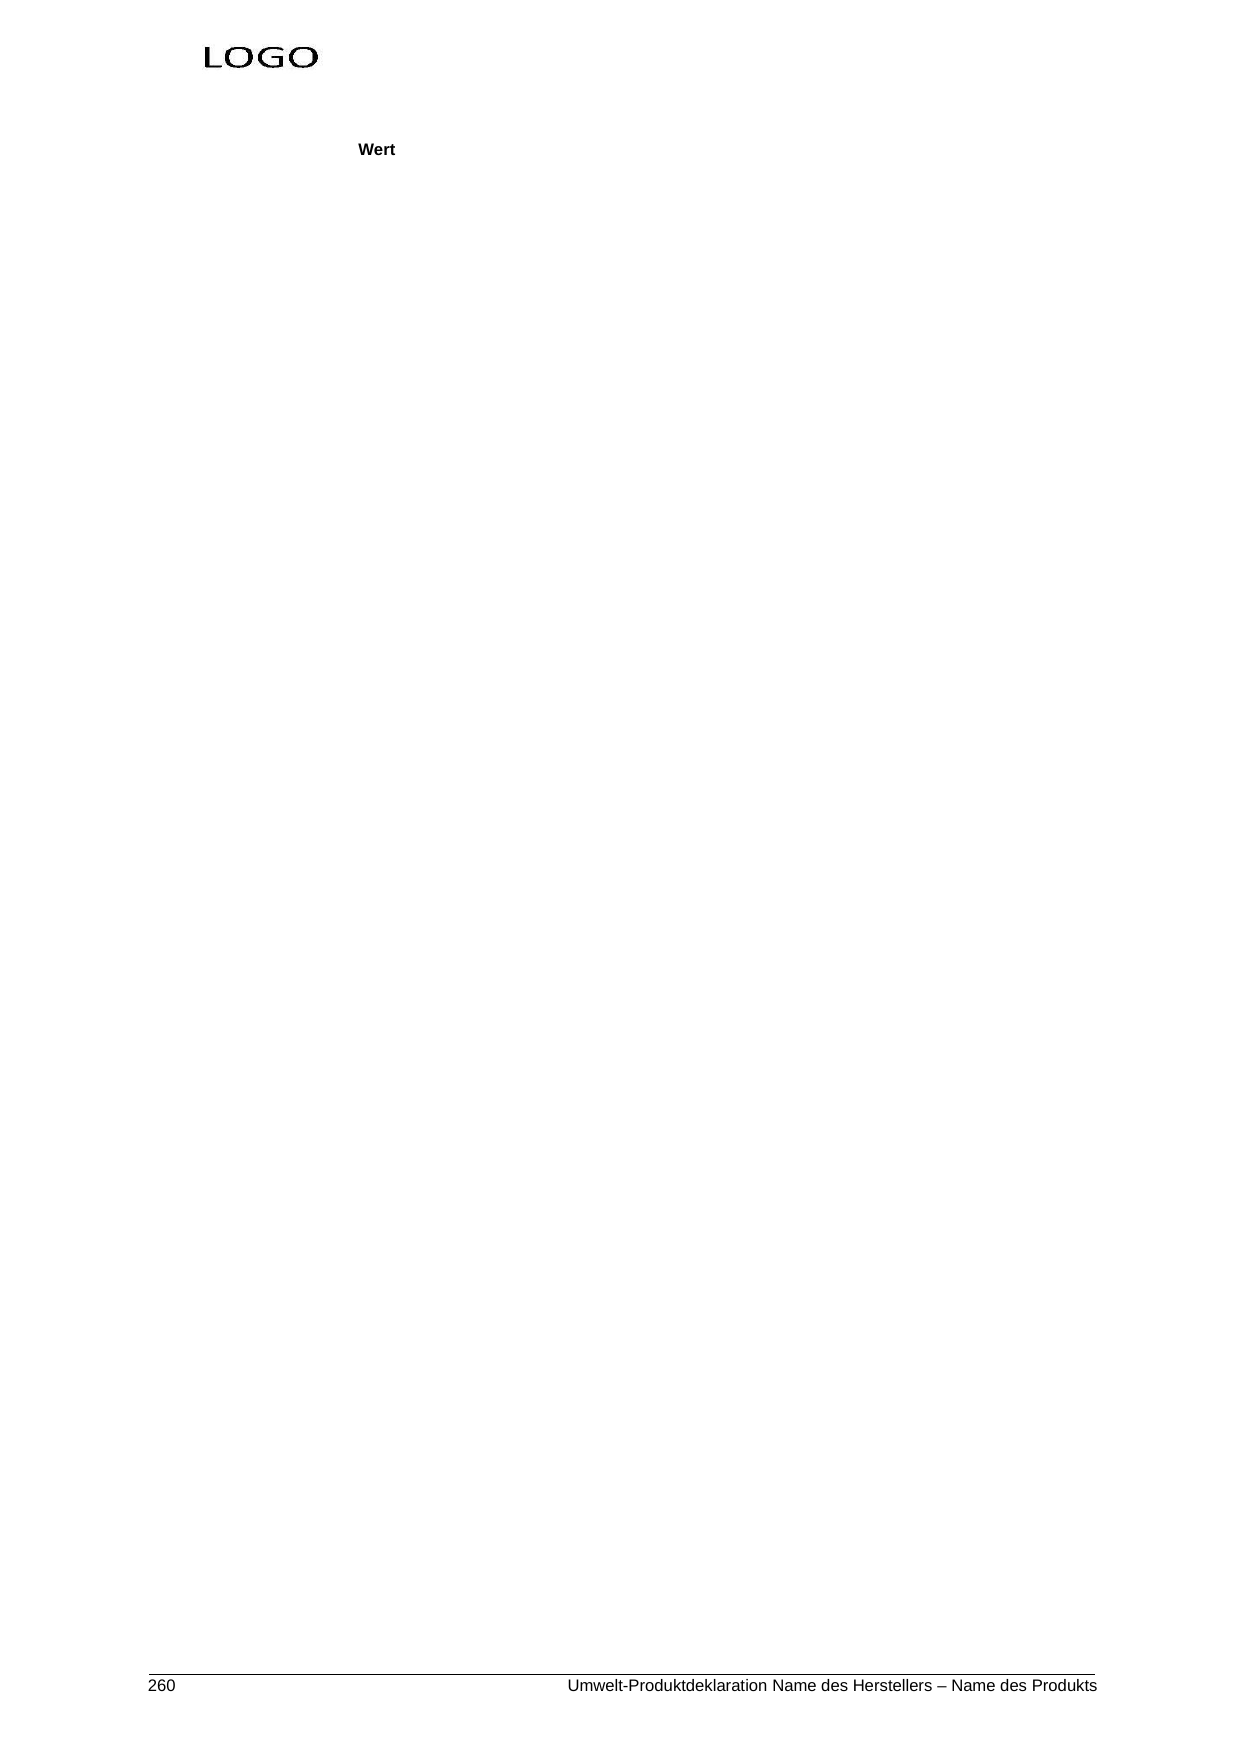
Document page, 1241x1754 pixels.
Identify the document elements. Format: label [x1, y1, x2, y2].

picture [148, 14, 622, 103]
